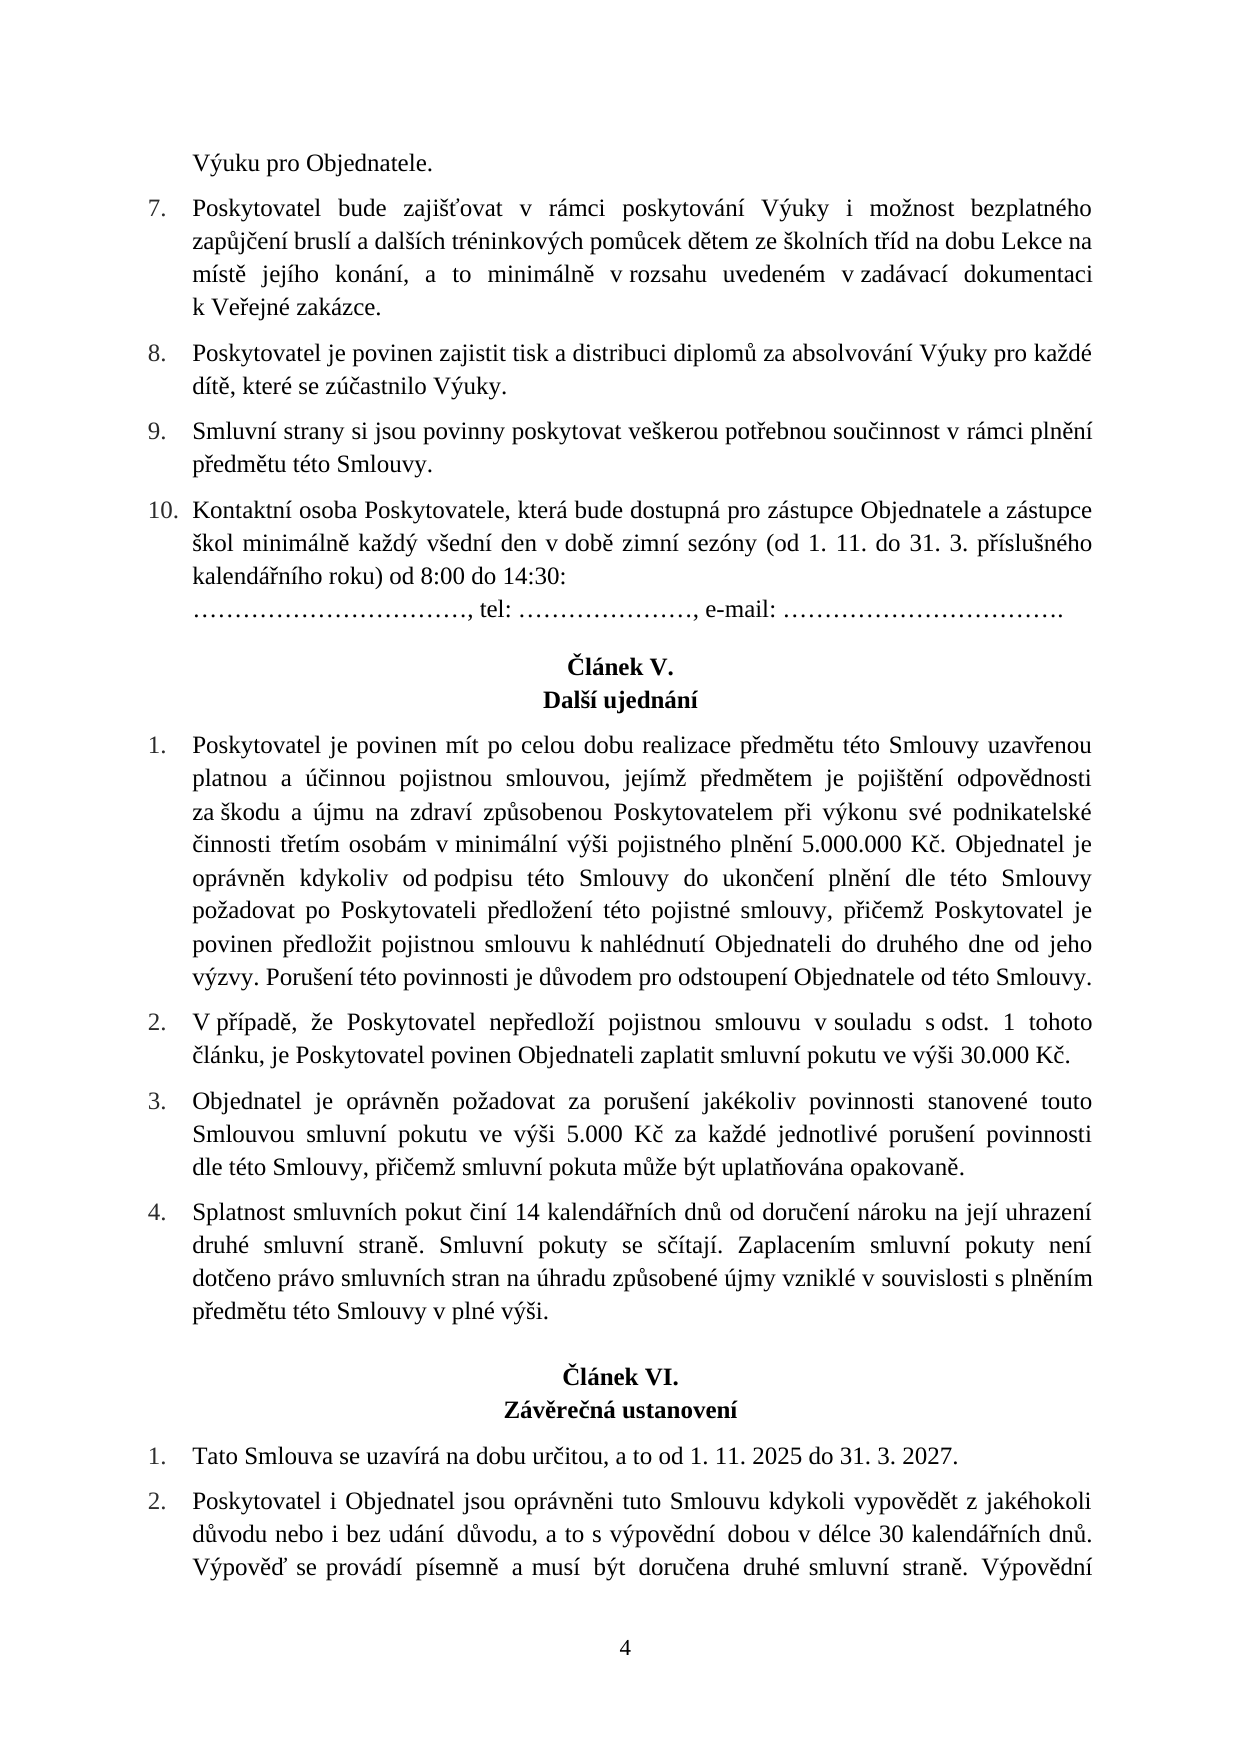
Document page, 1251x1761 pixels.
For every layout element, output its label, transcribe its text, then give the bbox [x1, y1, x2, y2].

list Poskytovatel je povinen mít po celou dobu realizace předmětu této Smlouvy uzavřenou platnou a účinnou pojistnou smlouvou, jejímž předmětem je pojištění odpovědnosti za škodu a újmu na zdraví způsobenou Poskytovatelem při výkonu své podnikatelské činnosti třetím osobám v minimální výši pojistného plnění 5.000.000 Kč. Objednatel je oprávněn kdykoliv od podpisu této Smlouvy do ukončení plnění dle této Smlouvy požadovat po Poskytovateli předložení této pojistné smlouvy, přičemž Poskytovatel je povinen předložit pojistnou smlouvu k nahlédnutí Objednateli do druhého dne od jeho výzvy. Porušení této povinnosti je důvodem pro odstoupení Objednatele od této Smlouvy. [148, 731, 1093, 990]
list ……………………………, tel: …………………, e-mail: ……………………………. [192, 594, 1093, 623]
subtitle Závěrečná ustanovení [148, 1395, 1093, 1424]
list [148, 1486, 1093, 1581]
list Splatnost smluvních pokut činí 14 kalendářních dnů od doručení nároku na její uhrazení druhé smluvní straně. Smluvní pokuty se sčítají. Zaplacením smluvní pokuty není dotčeno právo smluvních stran na úhradu způsobené újmy vzniklé v souvislosti s plněním předmětu této Smlouvy v plné výši. [148, 1197, 1093, 1325]
list Smluvní strany si jsou povinny poskytovat veškerou potřebnou součinnost v rámci plnění předmětu této Smlouvy. [148, 416, 1093, 478]
subtitle Článek VI. [148, 1362, 1093, 1391]
list Poskytovatel je povinen zajistit tisk a distribuci diplomů za absolvování Výuky pro každé dítě, které se zúčastnilo Výuky. [148, 338, 1093, 399]
list Kontaktní osoba Poskytovatele, která bude dostupná pro zástupce Objednatele a zástupce škol minimálně každý všední den v době zimní sezóny (od 1. 11. do 31. 3. příslušného kalendářního roku) od 8:00 do 14:30: [148, 495, 1093, 590]
list Poskytovatel bude zajišťovat v rámci poskytování Výuky i možnost bezplatného zapůjčení bruslí a dalších tréninkových pomůcek dětem ze školních tříd na dobu Lekce na místě jejího konání, a to minimálně v rozsahu uvedeném v zadávací dokumentaci k Veřejné zakázce. [148, 193, 1093, 321]
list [148, 148, 1093, 176]
list Tato Smlouva se uzavírá na dobu určitou, a to od 1. 11. 2025 do 31. 3. 2027. [148, 1441, 1093, 1470]
subtitle Článek V. [148, 652, 1093, 681]
list V případě, že Poskytovatel nepředloží pojistnou smlouvu v souladu s odst. 1 tohoto článku, je Poskytovatel povinen Objednateli zaplatit smluvní pokutu ve výši 30.000 Kč. [148, 1007, 1093, 1069]
subtitle Další ujednání [148, 685, 1093, 714]
list Objednatel je oprávněn požadovat za porušení jakékoliv povinnosti stanovené touto Smlouvou smluvní pokutu ve výši 5.000 Kč za každé jednotlivé porušení povinnosti dle této Smlouvy, přičemž smluvní pokuta může být uplatňována opakovaně. [148, 1086, 1093, 1181]
